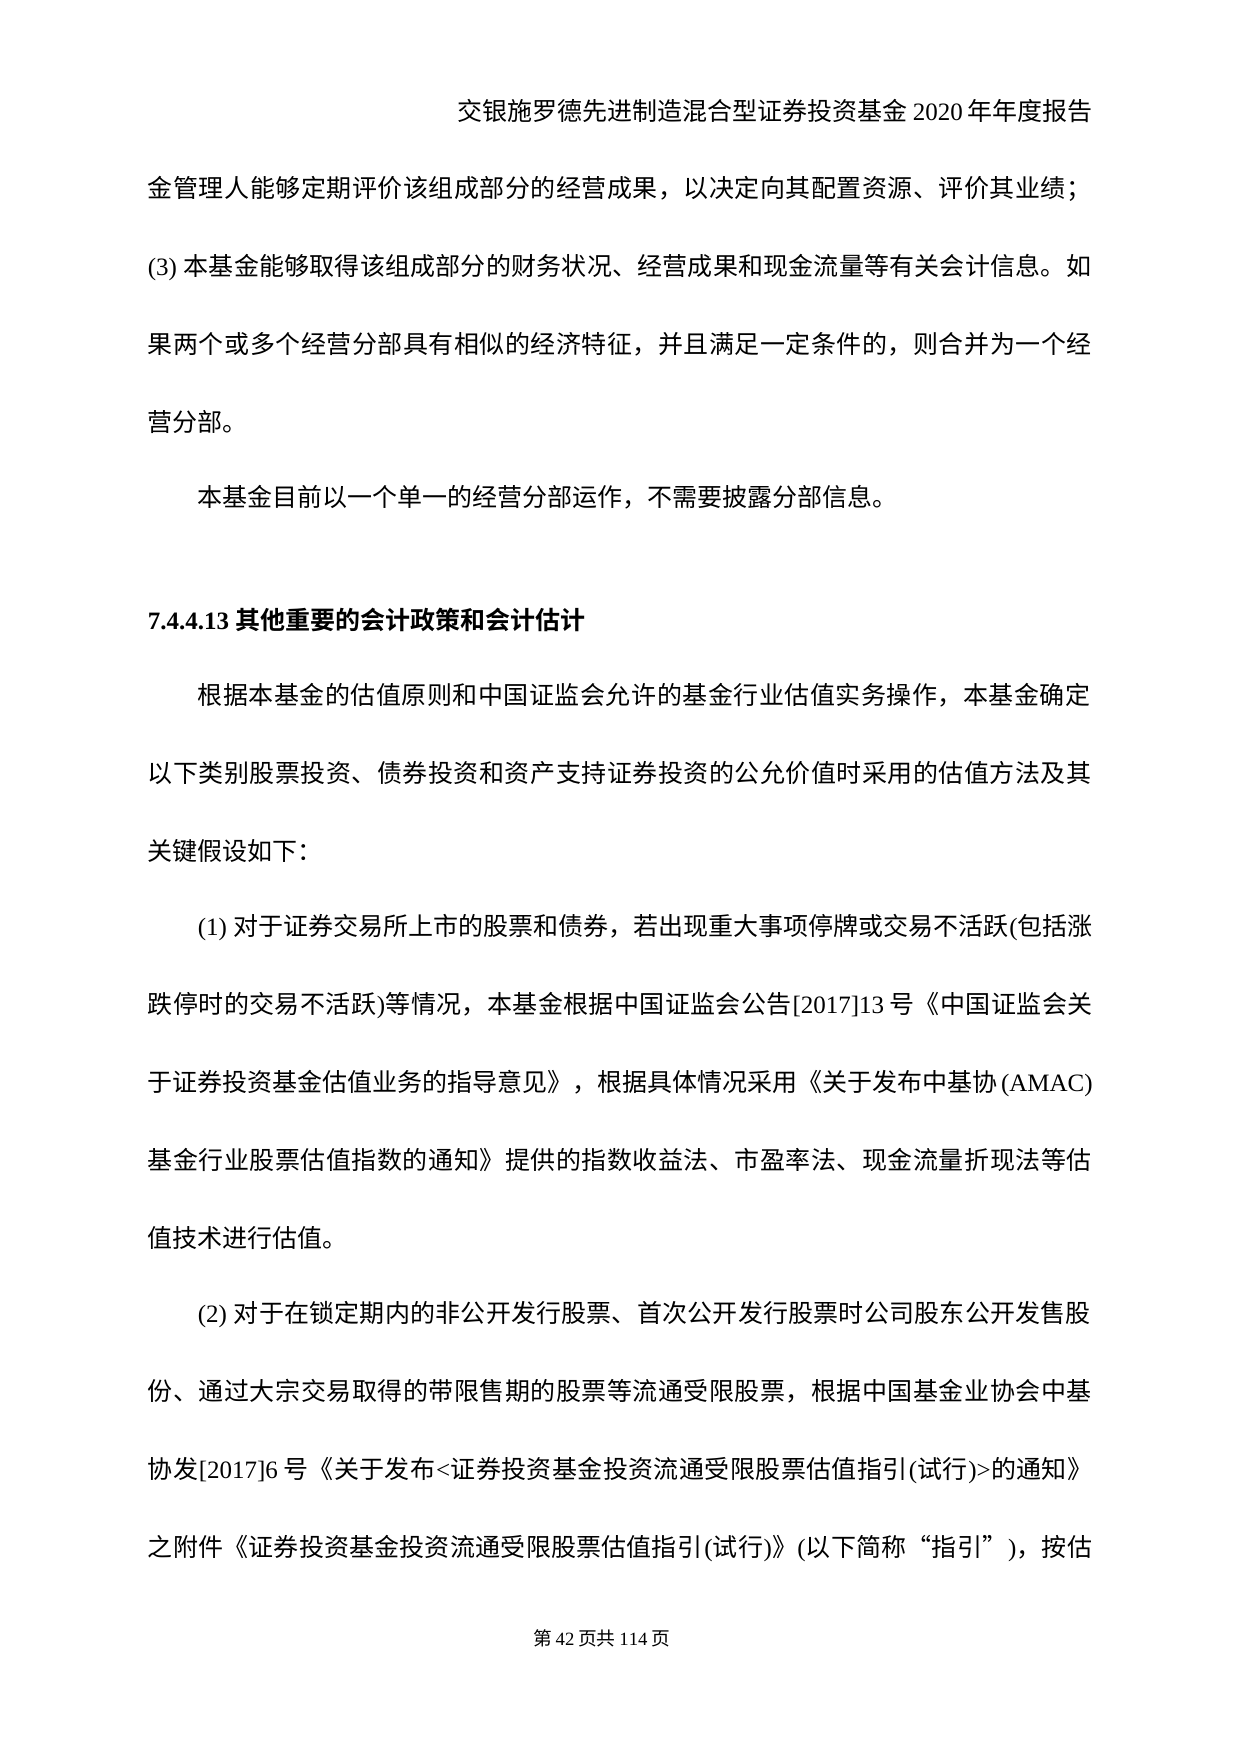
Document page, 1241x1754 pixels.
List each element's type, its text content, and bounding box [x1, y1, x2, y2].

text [148, 1279, 1092, 1578]
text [148, 154, 1092, 453]
text 根据本基金的估值原则和中国证监会允许的基金行业估值实务操作，本基金确定以下类别股票投资、债券投资和资产支持证券投资的公允价值时采用的估值方法及其关键假设如下： [148, 661, 1092, 882]
text (1) 对于证券交易所上市的股票和债券，若出现重大事项停牌或交易不活跃(包括涨跌停时的交易不活跃)等情况，本基金根据中国证监会公告[2017]13号《中国证监会关于证券投资基金估值业务的指导意见》，根据具体情况采用《关于发布中基协(AMAC)基金行业股票估值指数的通知》提供的指数收益法、市盈率法、现金流量折现法等估值技术进行估值。 [148, 892, 1092, 1269]
text 本基金目前以一个单一的经营分部运作，不需要披露分部信息。 [148, 463, 1092, 528]
subtitle 7.4.4.13 其他重要的会计政策和会计估计 [148, 586, 1092, 651]
